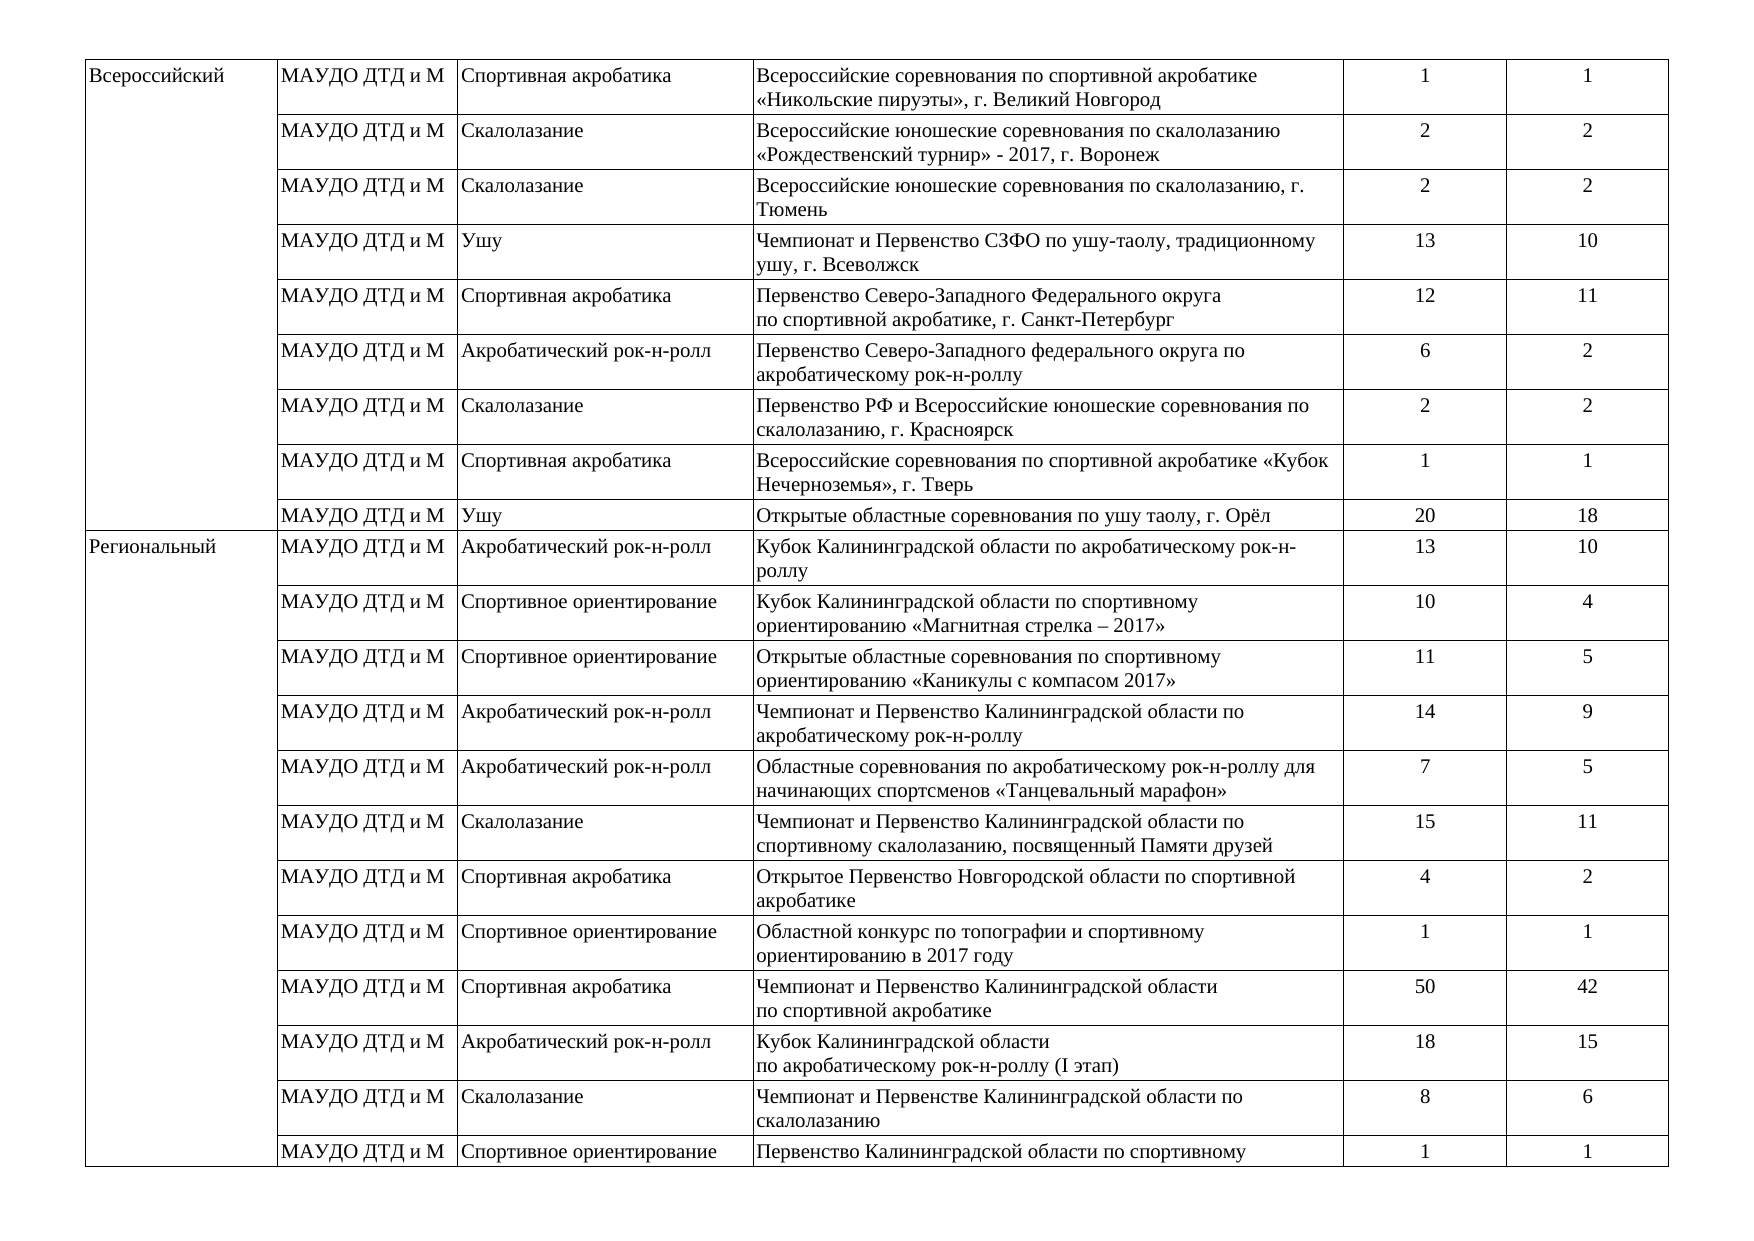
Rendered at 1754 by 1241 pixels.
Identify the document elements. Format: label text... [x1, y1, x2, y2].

table_cell 2 [1344, 170, 1506, 224]
table_cell 2 [1344, 390, 1506, 444]
table_cell 1 [1344, 445, 1506, 499]
table_cell 10 [1507, 531, 1668, 585]
table_cell МАУДО ДТД и М [278, 115, 457, 169]
table_cell Чемпионат и Первенство Калининградской области по спортивной акробатике [754, 971, 1343, 1025]
table_cell 7 [1344, 751, 1506, 805]
table_cell Чемпионат и Первенство Калининградской области по спортивному скалолазанию, посвященный Памяти друзей [754, 806, 1343, 860]
table_cell Акробатический рок-н-ролл [458, 1026, 753, 1080]
table_cell 50 [1344, 971, 1506, 1025]
table_cell МАУДО ДТД и М [278, 500, 457, 530]
table_cell МАУДО ДТД и М [278, 170, 457, 224]
table_cell Спортивное ориентирование [458, 586, 753, 640]
table_cell 15 [1507, 1026, 1668, 1080]
table_cell МАУДО ДТД и М [278, 916, 457, 970]
table_cell Чемпионат и Первенство СЗФО по ушу-таолу, традиционному ушу, г. Всеволжск [754, 225, 1343, 279]
table_cell Спортивное ориентирование [458, 916, 753, 970]
table_cell 1 [1507, 60, 1668, 114]
table_cell МАУДО ДТД и М [278, 445, 457, 499]
table_cell 1 [1507, 916, 1668, 970]
table_cell 1 [1344, 1136, 1506, 1166]
table_cell Акробатический рок-н-ролл [458, 696, 753, 750]
table_cell Скалолазание [458, 806, 753, 860]
table_cell Спортивная акробатика [458, 445, 753, 499]
table_cell 11 [1507, 280, 1668, 334]
table_cell МАУДО ДТД и М [278, 1026, 457, 1080]
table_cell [458, 1136, 753, 1166]
table_cell Кубок Калининградской области по акробатическому рок-н-роллу [754, 531, 1343, 585]
table_cell Всероссийский [86, 60, 277, 530]
table_cell 12 [1344, 280, 1506, 334]
table_cell 9 [1507, 696, 1668, 750]
table_cell Спортивное ориентирование [458, 641, 753, 695]
table_cell 42 [1507, 971, 1668, 1025]
table_cell МАУДО ДТД и М [278, 971, 457, 1025]
table_cell 2 [1344, 115, 1506, 169]
table_cell 8 [1344, 1081, 1506, 1135]
table_cell 1 [1344, 60, 1506, 114]
table_cell 1 [1344, 916, 1506, 970]
table_cell 6 [1344, 335, 1506, 389]
table_cell 2 [1507, 115, 1668, 169]
table_cell Открытое Первенство Новгородской области по спортивной акробатике [754, 861, 1343, 915]
table_cell Акробатический рок-н-ролл [458, 751, 753, 805]
table_cell 14 [1344, 696, 1506, 750]
table_cell Кубок Калининградской области по акробатическому рок-н-роллу (I этап) [754, 1026, 1343, 1080]
table_cell Областные соревнования по акробатическому рок-н-роллу для начинающих спортсменов «Танцевальный марафон» [754, 751, 1343, 805]
table_cell 10 [1344, 586, 1506, 640]
table_cell Первенство Северо-Западного Федерального округа по спортивной акробатике, г. Санкт-Петербург [754, 280, 1343, 334]
table_cell МАУДО ДТД и М [278, 586, 457, 640]
table_cell 20 [1344, 500, 1506, 530]
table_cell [754, 1136, 1343, 1166]
table_cell Чемпионат и Первенстве Калининградской области по скалолазанию [754, 1081, 1343, 1135]
table_cell 4 [1507, 586, 1668, 640]
table_cell Скалолазание [458, 1081, 753, 1135]
table_cell 13 [1344, 225, 1506, 279]
table_cell 1 [1507, 1136, 1668, 1166]
table_cell Акробатический рок-н-ролл [458, 531, 753, 585]
table_cell МАУДО ДТД и М [278, 751, 457, 805]
table_cell МАУДО ДТД и М [278, 335, 457, 389]
table_cell МАУДО ДТД и М [278, 531, 457, 585]
table_cell 2 [1507, 335, 1668, 389]
table_cell Всероссийские юношеские соревнования по скалолазанию, г. Тюмень [754, 170, 1343, 224]
table_cell МАУДО ДТД и М [278, 60, 457, 114]
table_cell Спортивная акробатика [458, 971, 753, 1025]
table_cell 2 [1507, 170, 1668, 224]
table_cell Первенство РФ и Всероссийские юношеские соревнования по скалолазанию, г. Красноярск [754, 390, 1343, 444]
table_cell 18 [1507, 500, 1668, 530]
table_cell Спортивная акробатика [458, 280, 753, 334]
table_cell 13 [1344, 531, 1506, 585]
table_cell 1 [1507, 445, 1668, 499]
table_cell 10 [1507, 225, 1668, 279]
table_cell Кубок Калининградской области по спортивному ориентированию «Магнитная стрелка – 2017» [754, 586, 1343, 640]
table_cell 18 [1344, 1026, 1506, 1080]
table_cell Открытые областные соревнования по ушу таолу, г. Орёл [754, 500, 1343, 530]
table_cell Скалолазание [458, 390, 753, 444]
table_cell Ушу [458, 225, 753, 279]
table_cell 5 [1507, 751, 1668, 805]
table_cell МАУДО ДТД и М [278, 1136, 457, 1166]
table_cell 11 [1344, 641, 1506, 695]
table_cell Всероссийские юношеские соревнования по скалолазанию «Рождественский турнир» - 2017, г. Воронеж [754, 115, 1343, 169]
table_cell 6 [1507, 1081, 1668, 1135]
table_cell МАУДО ДТД и М [278, 641, 457, 695]
table_cell МАУДО ДТД и М [278, 1081, 457, 1135]
table_cell 5 [1507, 641, 1668, 695]
table_cell Всероссийские соревнования по спортивной акробатике «Кубок Нечерноземья», г. Тверь [754, 445, 1343, 499]
table_cell Всероссийские соревнования по спортивной акробатике «Никольские пируэты», г. Великий Новгород [754, 60, 1343, 114]
table_cell Спортивная акробатика [458, 861, 753, 915]
table_cell Областной конкурс по топографии и спортивному ориентированию в 2017 году [754, 916, 1343, 970]
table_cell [458, 60, 753, 114]
table_cell 2 [1507, 390, 1668, 444]
table_cell МАУДО ДТД и М [278, 225, 457, 279]
table_cell Чемпионат и Первенство Калининградской области по акробатическому рок-н-роллу [754, 696, 1343, 750]
table_cell 15 [1344, 806, 1506, 860]
table_cell Скалолазание [458, 170, 753, 224]
table_cell 4 [1344, 861, 1506, 915]
table_cell МАУДО ДТД и М [278, 861, 457, 915]
table_cell Региональный [86, 531, 277, 1166]
table_cell 2 [1507, 861, 1668, 915]
table_cell Открытые областные соревнования по спортивному ориентированию «Каникулы с компасом 2017» [754, 641, 1343, 695]
table_cell МАУДО ДТД и М [278, 390, 457, 444]
table_cell 11 [1507, 806, 1668, 860]
table_cell МАУДО ДТД и М [278, 806, 457, 860]
table_cell Акробатический рок-н-ролл [458, 335, 753, 389]
table_cell Первенство Северо-Западного федерального округа по акробатическому рок-н-роллу [754, 335, 1343, 389]
table_cell МАУДО ДТД и М [278, 280, 457, 334]
table_cell Скалолазание [458, 115, 753, 169]
table_cell МАУДО ДТД и М [278, 696, 457, 750]
table_cell Ушу [458, 500, 753, 530]
